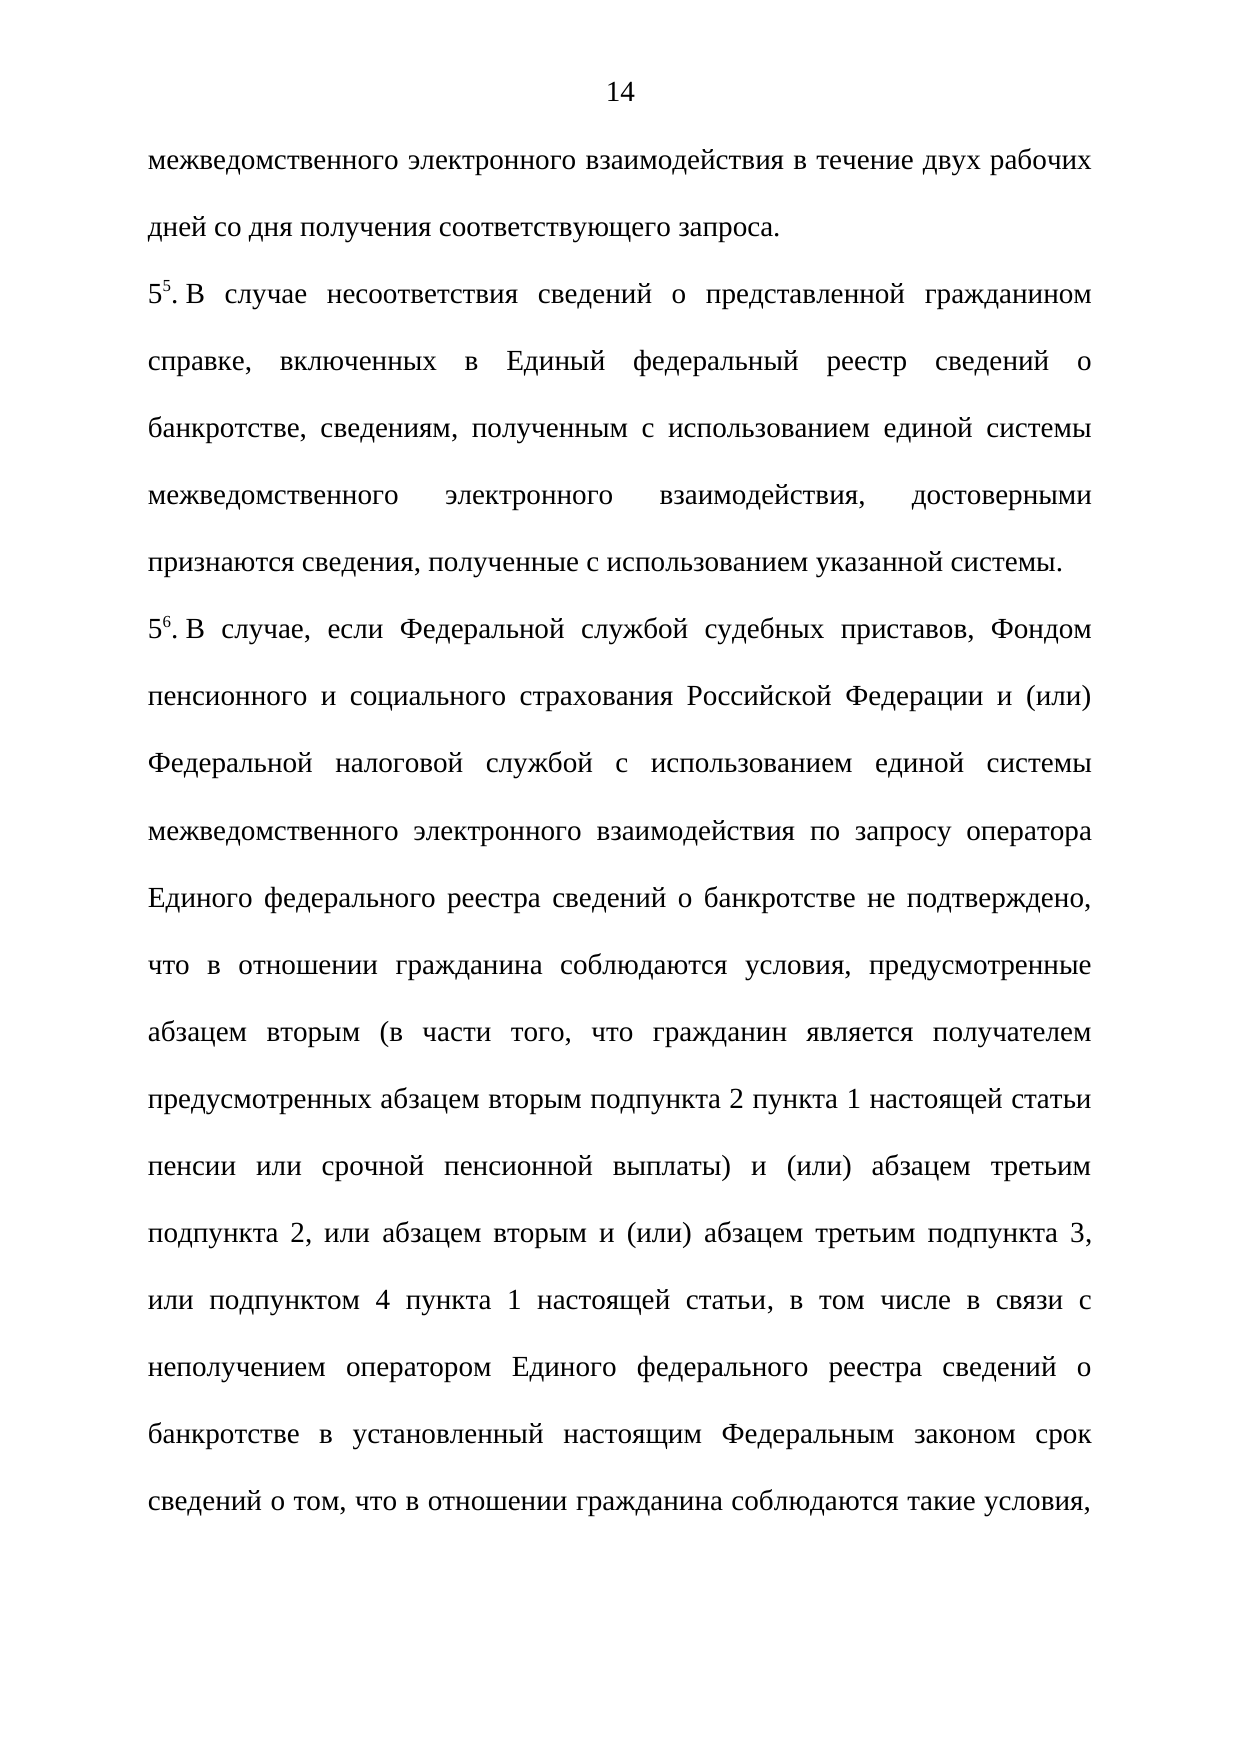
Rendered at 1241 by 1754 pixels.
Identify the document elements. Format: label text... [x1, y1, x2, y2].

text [148, 142, 1092, 242]
text 55. В случае несоответствия сведений о представленной гражданином справке, включенных в Единый федеральный реестр сведений о банкротстве, сведениям, полученным с использованием единой системы межведомственного электронного взаимодействия, достоверными признаются сведения, полученные с использованием указанной системы. [148, 276, 1092, 578]
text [148, 611, 1092, 1517]
